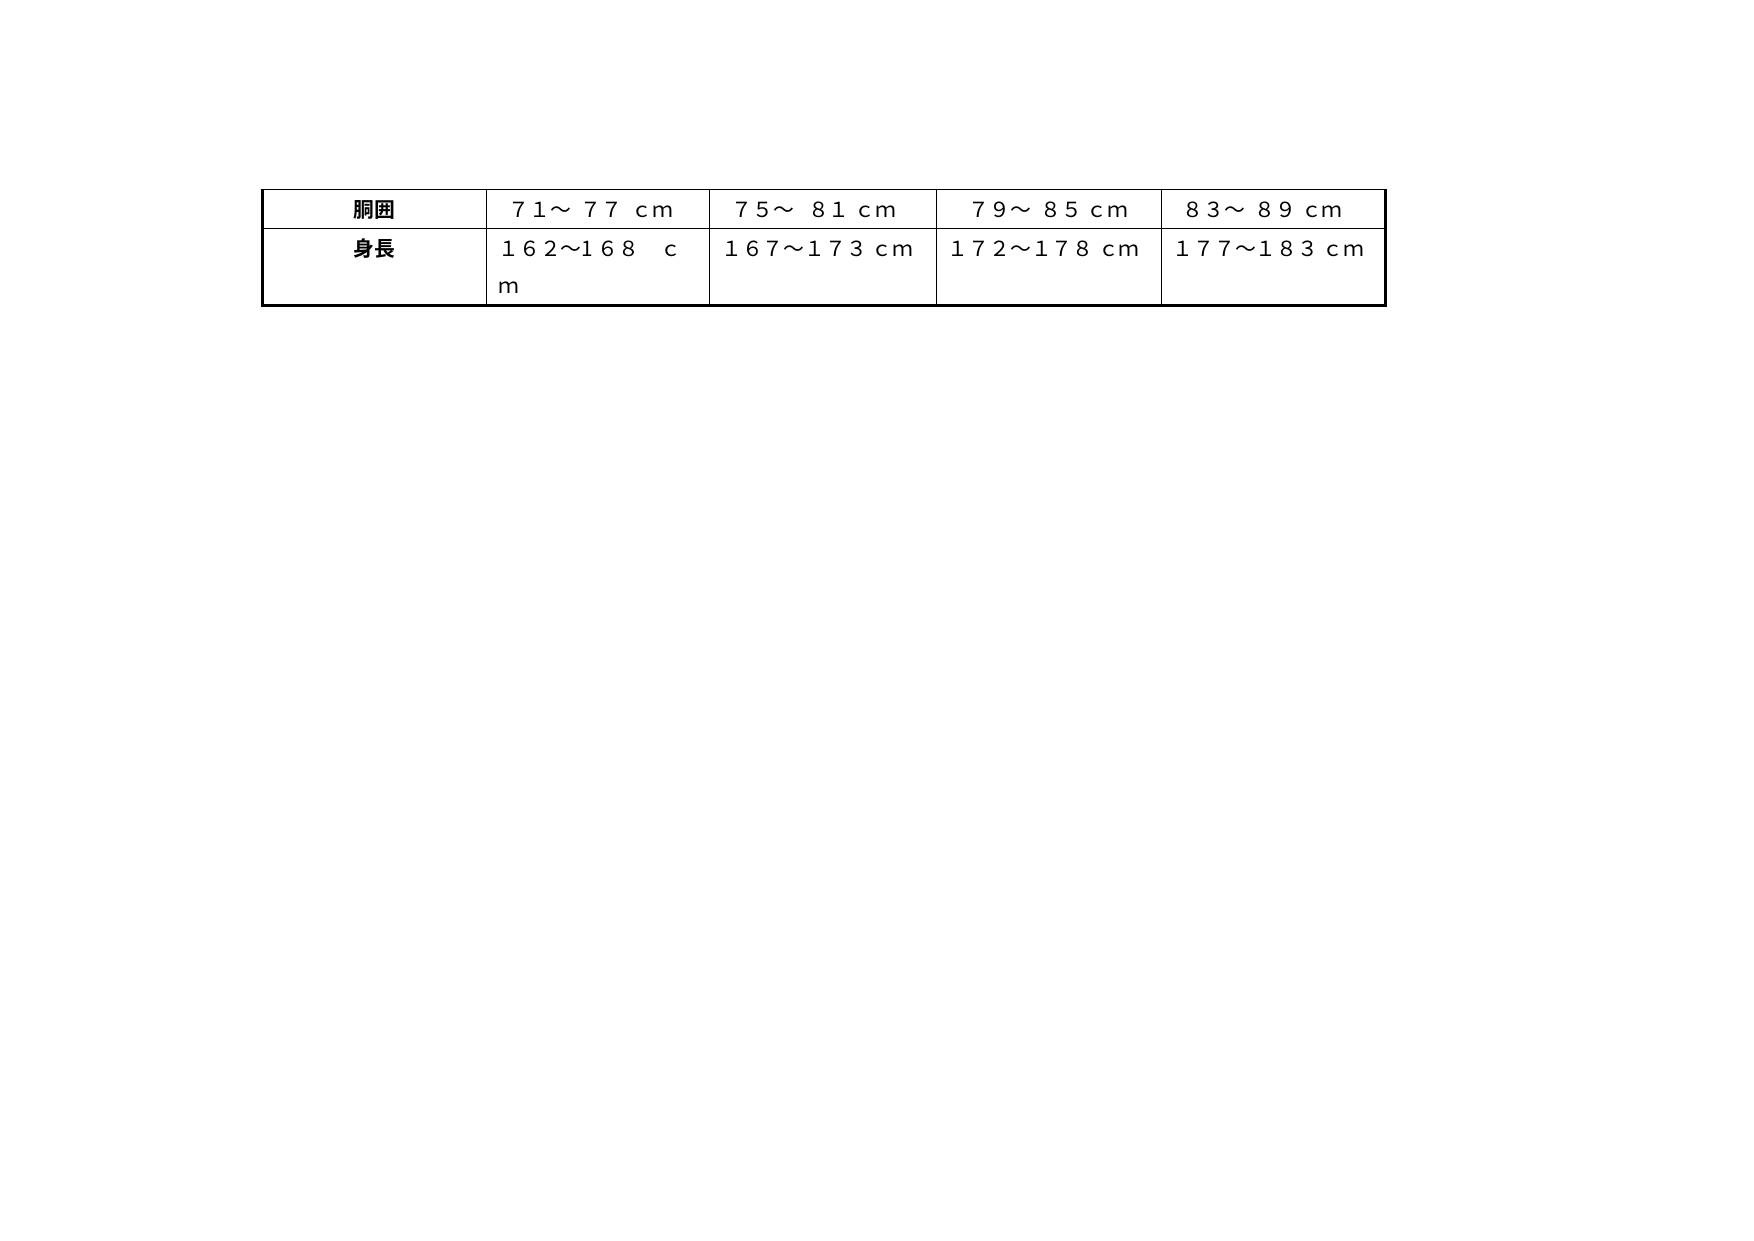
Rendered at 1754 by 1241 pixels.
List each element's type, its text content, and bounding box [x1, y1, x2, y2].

table_cell １７２～１７８ ｃｍ [937, 229, 1161, 303]
table_cell ７９～ ８５ ｃｍ [937, 190, 1161, 227]
table_cell １６２～1６８ ｃｍ [487, 229, 709, 303]
table_cell １６７～１７３ ｃｍ [710, 229, 936, 303]
table_cell 身長 [264, 229, 486, 303]
table_cell ７５～ ８１ ｃｍ [710, 190, 936, 227]
table_cell ７１～ ７７ ｃｍ [487, 190, 709, 227]
table_cell １７７～１８３ ｃｍ [1162, 229, 1384, 303]
table_cell ８３～ ８９ ｃｍ [1162, 190, 1384, 227]
table_cell 胴囲 [264, 190, 486, 227]
